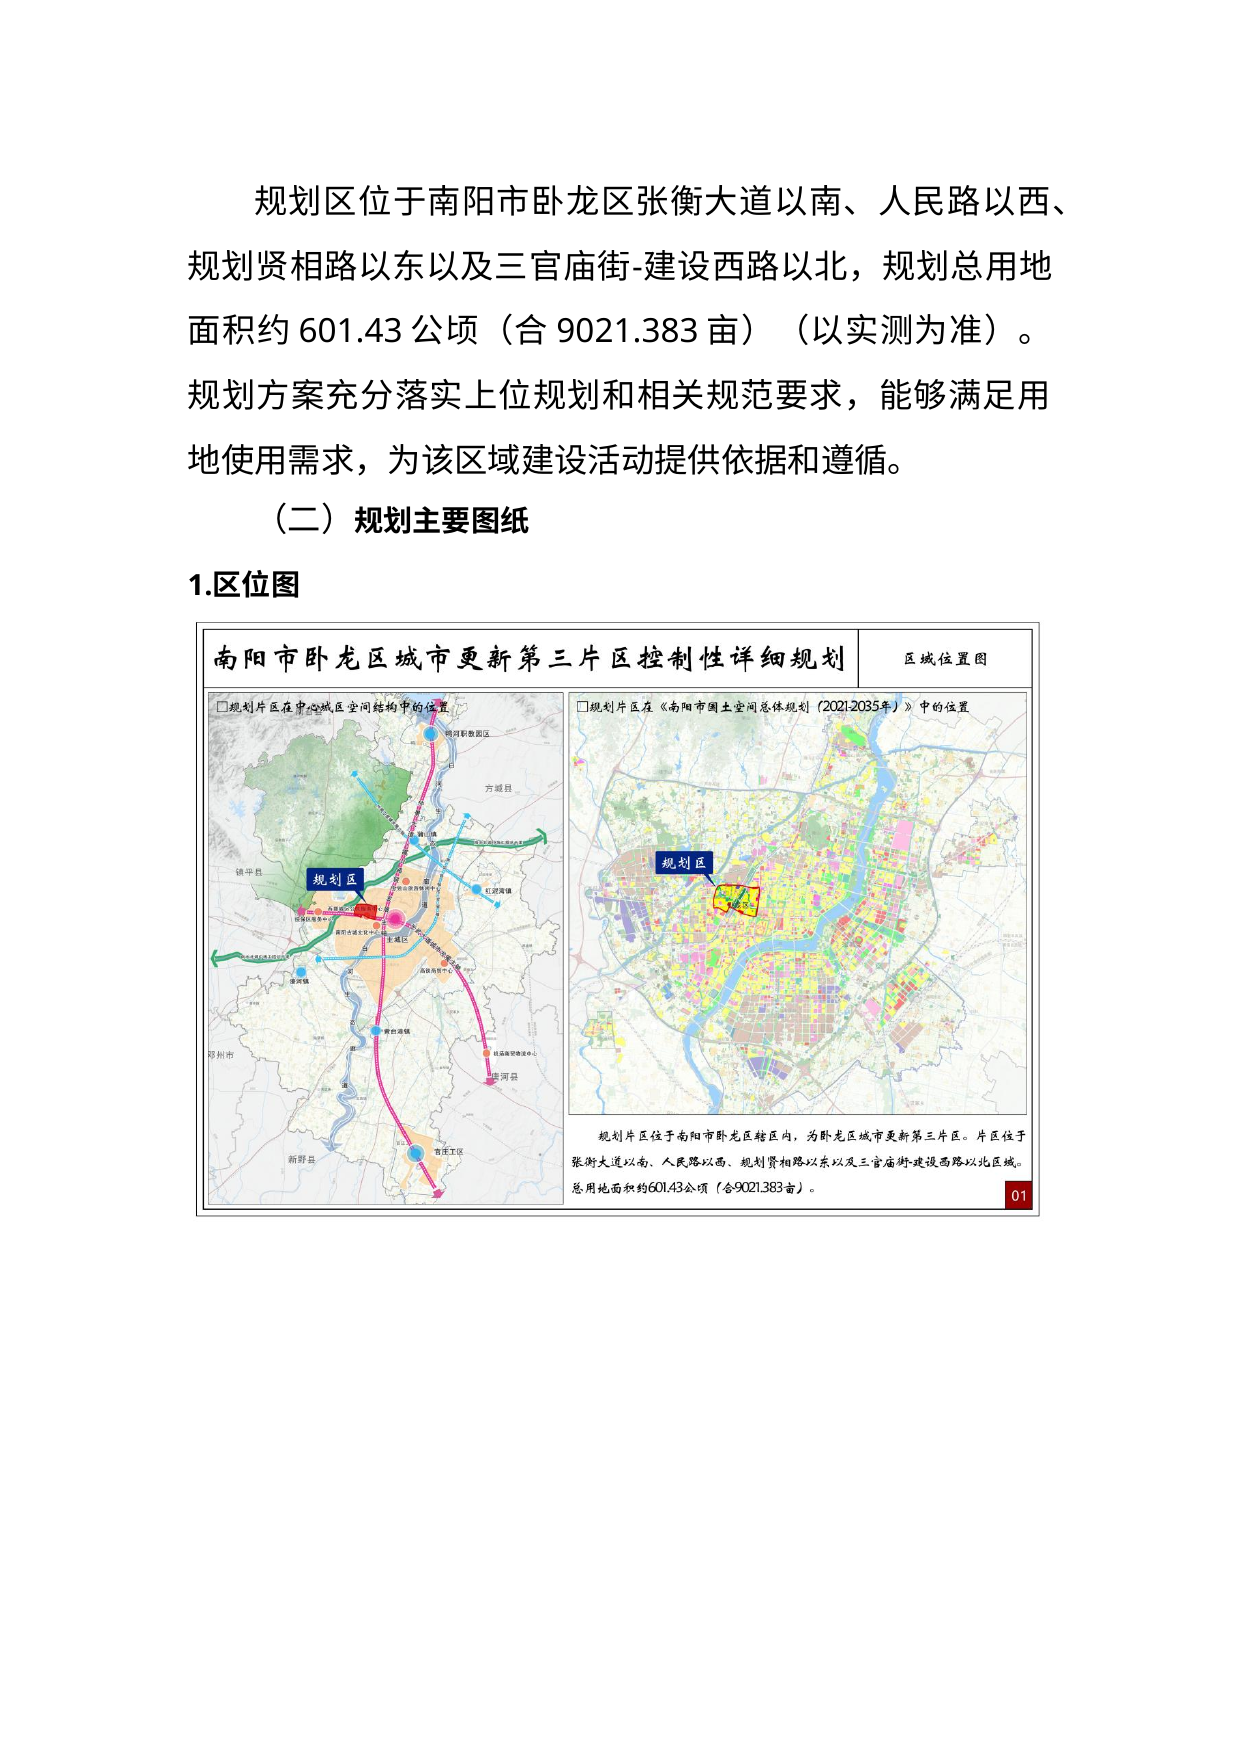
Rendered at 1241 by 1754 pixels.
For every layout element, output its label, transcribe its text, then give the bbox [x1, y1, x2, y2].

text 规划区位于南阳市卧龙区张衡大道以南、人民路以西、规划贤相路以东以及三官庙街-建设西路以北，规划总用地面积约601.43公顷（合9021.383亩）（以实测为准）。规划方案充分落实上位规划和相关规范要求，能够满足用地使用需求，为该区域建设活动提供依据和遵循。 [187, 162, 1053, 485]
text （二）规划主要图纸 [187, 485, 1053, 550]
picture [187, 615, 1048, 1224]
text 1.区位图 [187, 550, 1053, 615]
